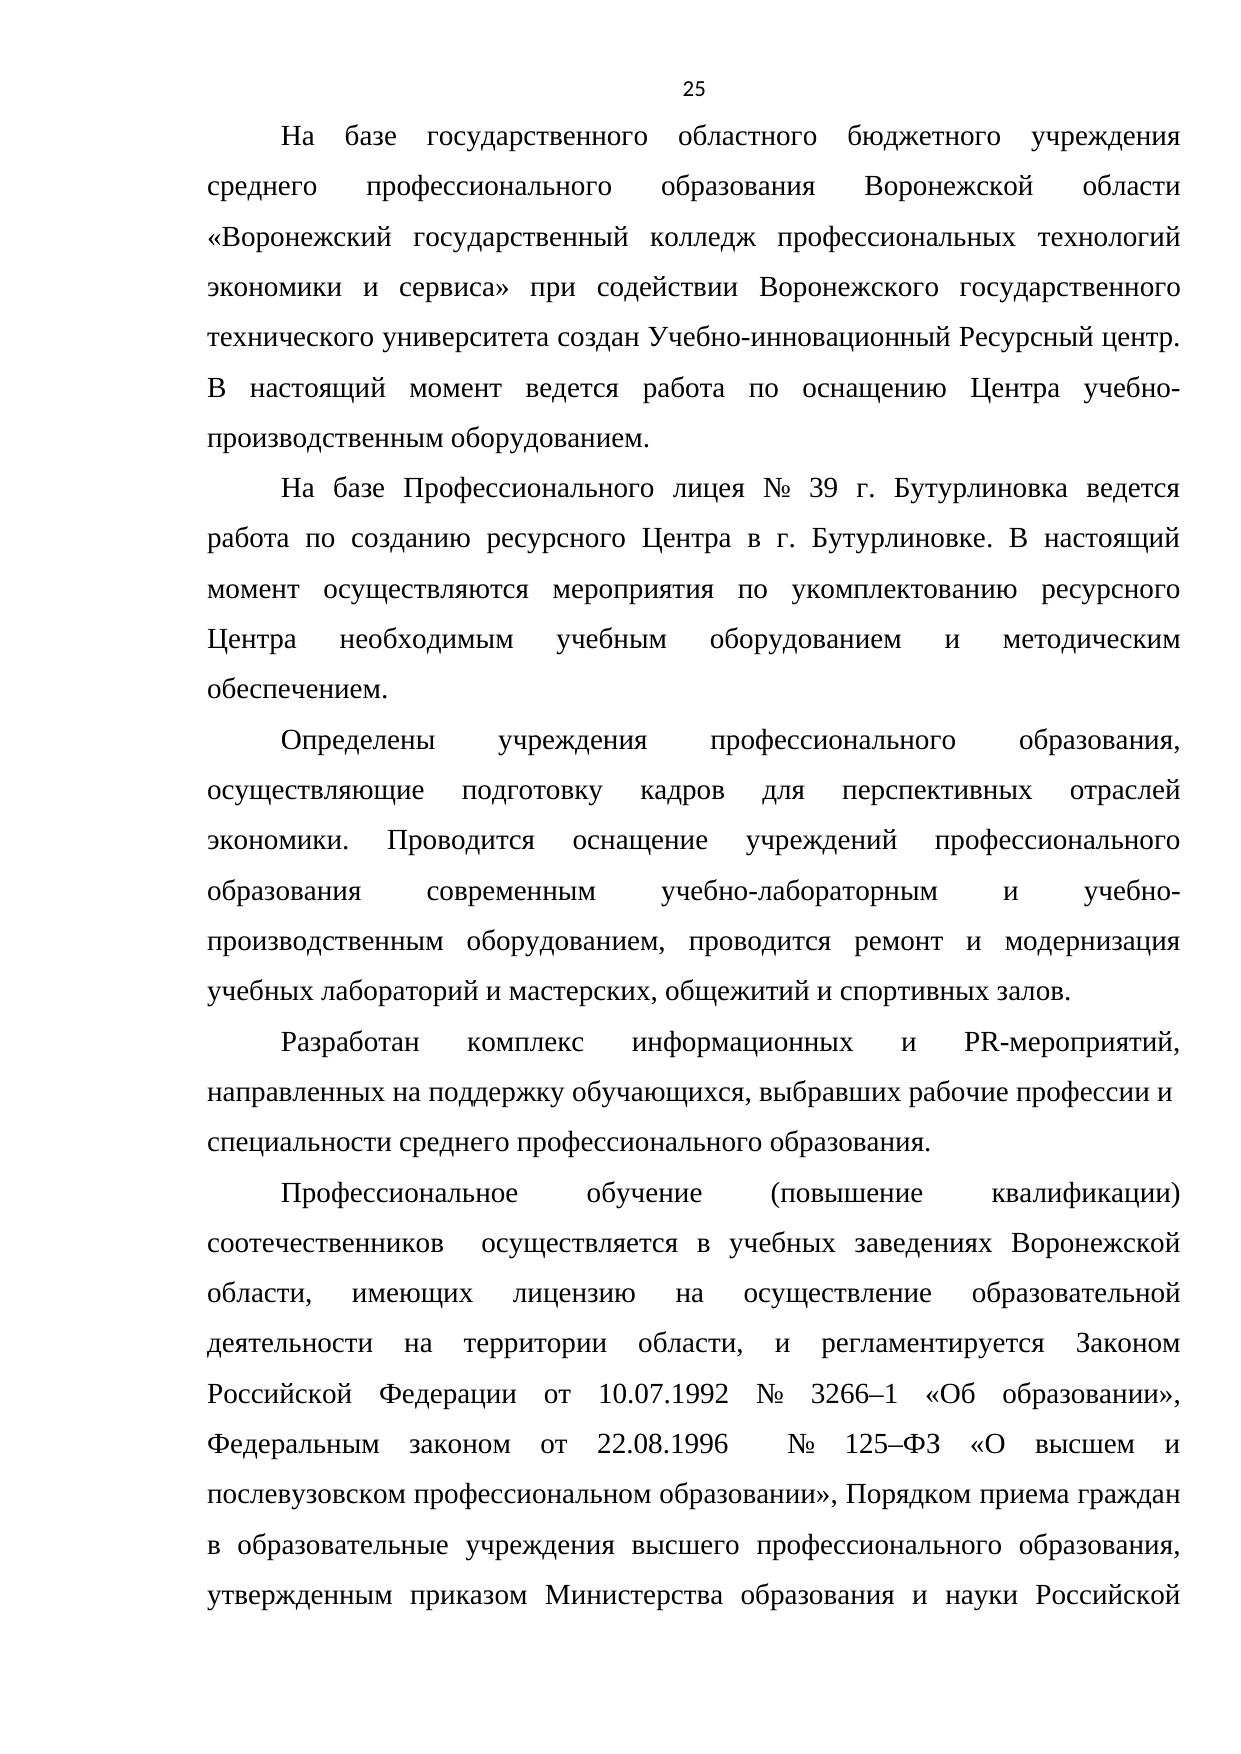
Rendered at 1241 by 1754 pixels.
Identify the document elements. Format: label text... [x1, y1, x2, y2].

text Разработан комплекс информационных и PR-мероприятий, направленных на поддержку обучающихся, выбравших рабочие профессии и специальности среднего профессионального образования. [207, 1024, 1181, 1158]
text На базе Профессионального лицея № 39 г. Бутурлиновка ведется работа по созданию ресурсного Центра в г. Бутурлиновке. В настоящий момент осуществляются мероприятия по укомплектованию ресурсного Центра необходимым учебным оборудованием и методическим обеспечением. [207, 470, 1181, 705]
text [207, 1175, 1181, 1611]
text На базе государственного областного бюджетного учреждения среднего профессионального образования Воронежской области «Воронежский государственный колледж профессиональных технологий экономики и сервиса» при содействии Воронежского государственного технического университета создан Учебно-инновационный Ресурсный центр. В настоящий момент ведется работа по оснащению Центра учебно-производственным оборудованием. [207, 118, 1181, 453]
text Определены учреждения профессионального образования, осуществляющие подготовку кадров для перспективных отраслей экономики. Проводится оснащение учреждений профессионального образования современным учебно-лабораторным и учебно-производственным оборудованием, проводится ремонт и модернизация учебных лабораторий и мастерских, общежитий и спортивных залов. [207, 722, 1181, 1007]
